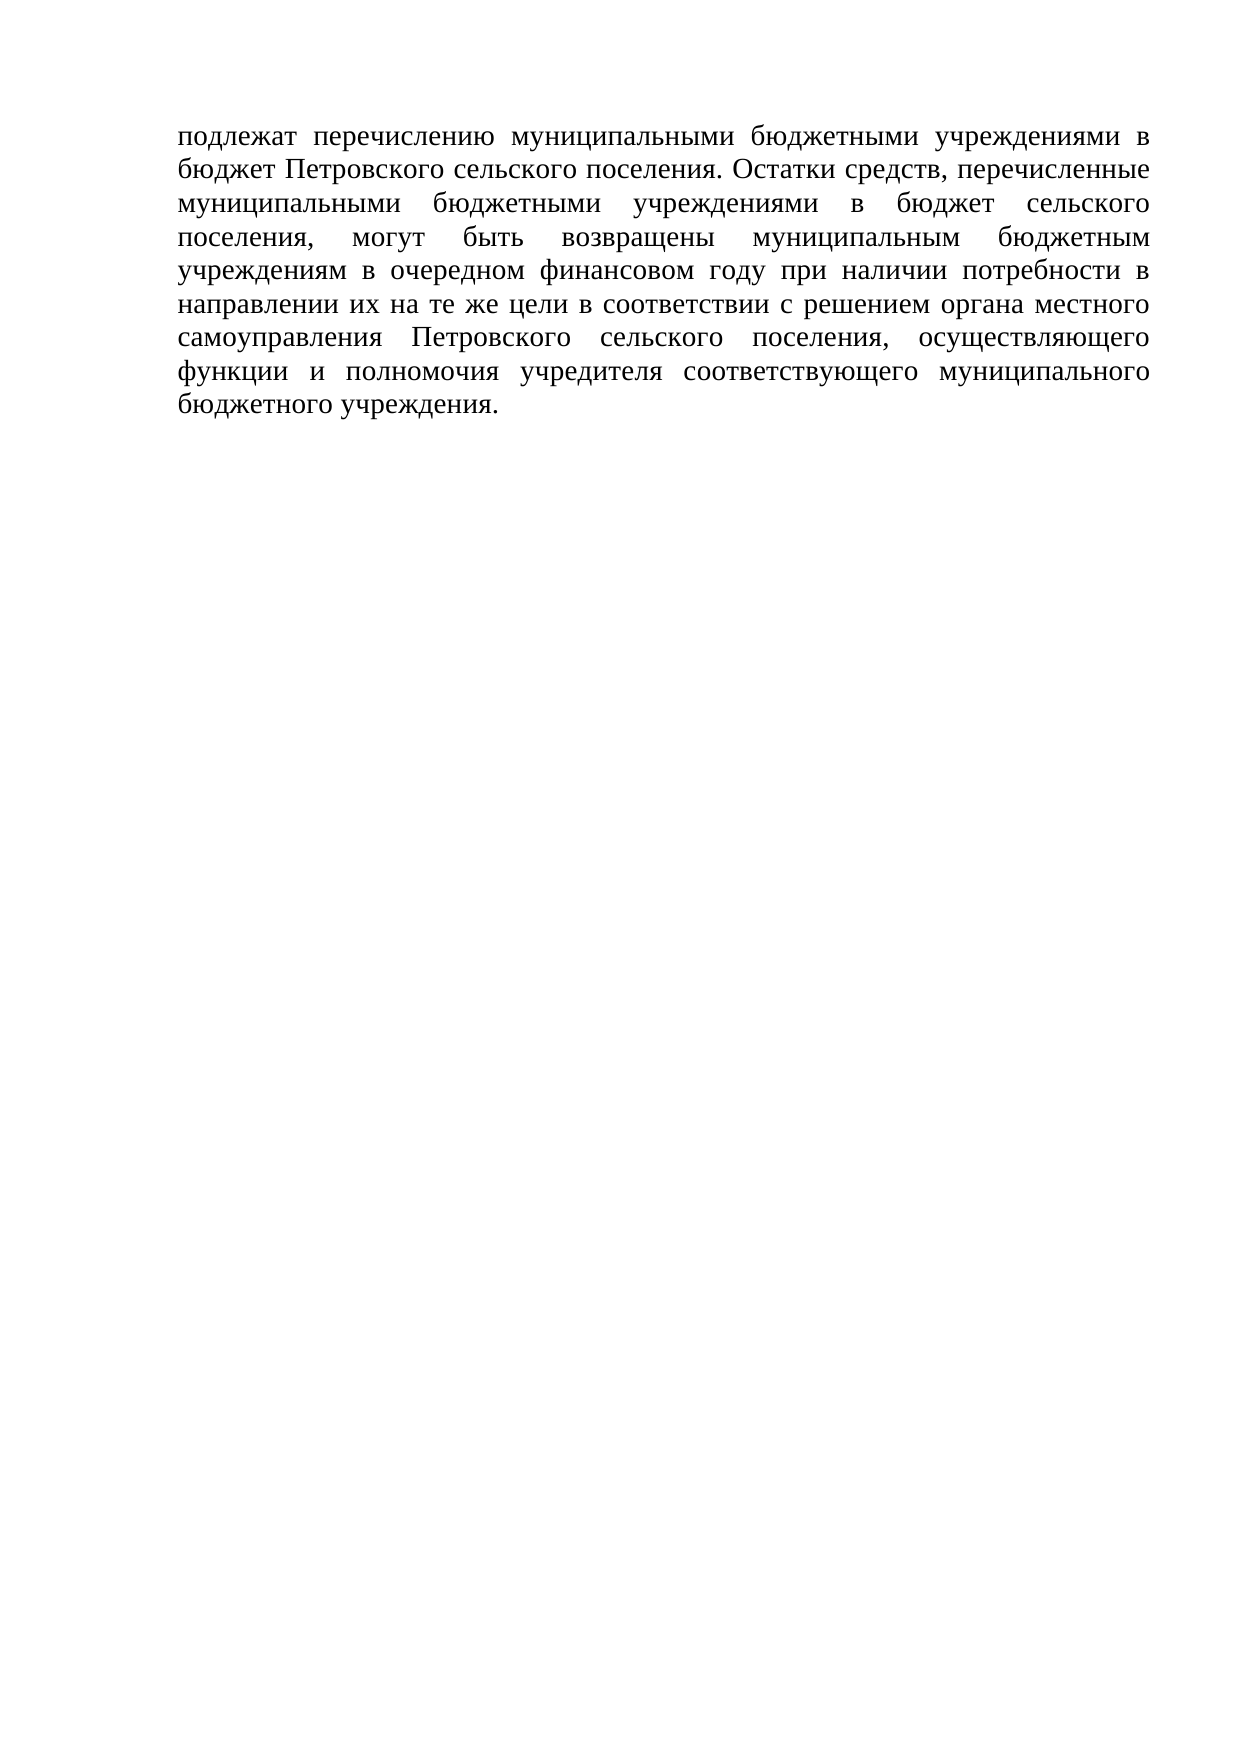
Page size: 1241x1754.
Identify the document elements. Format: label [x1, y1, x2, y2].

text [177, 118, 1152, 420]
